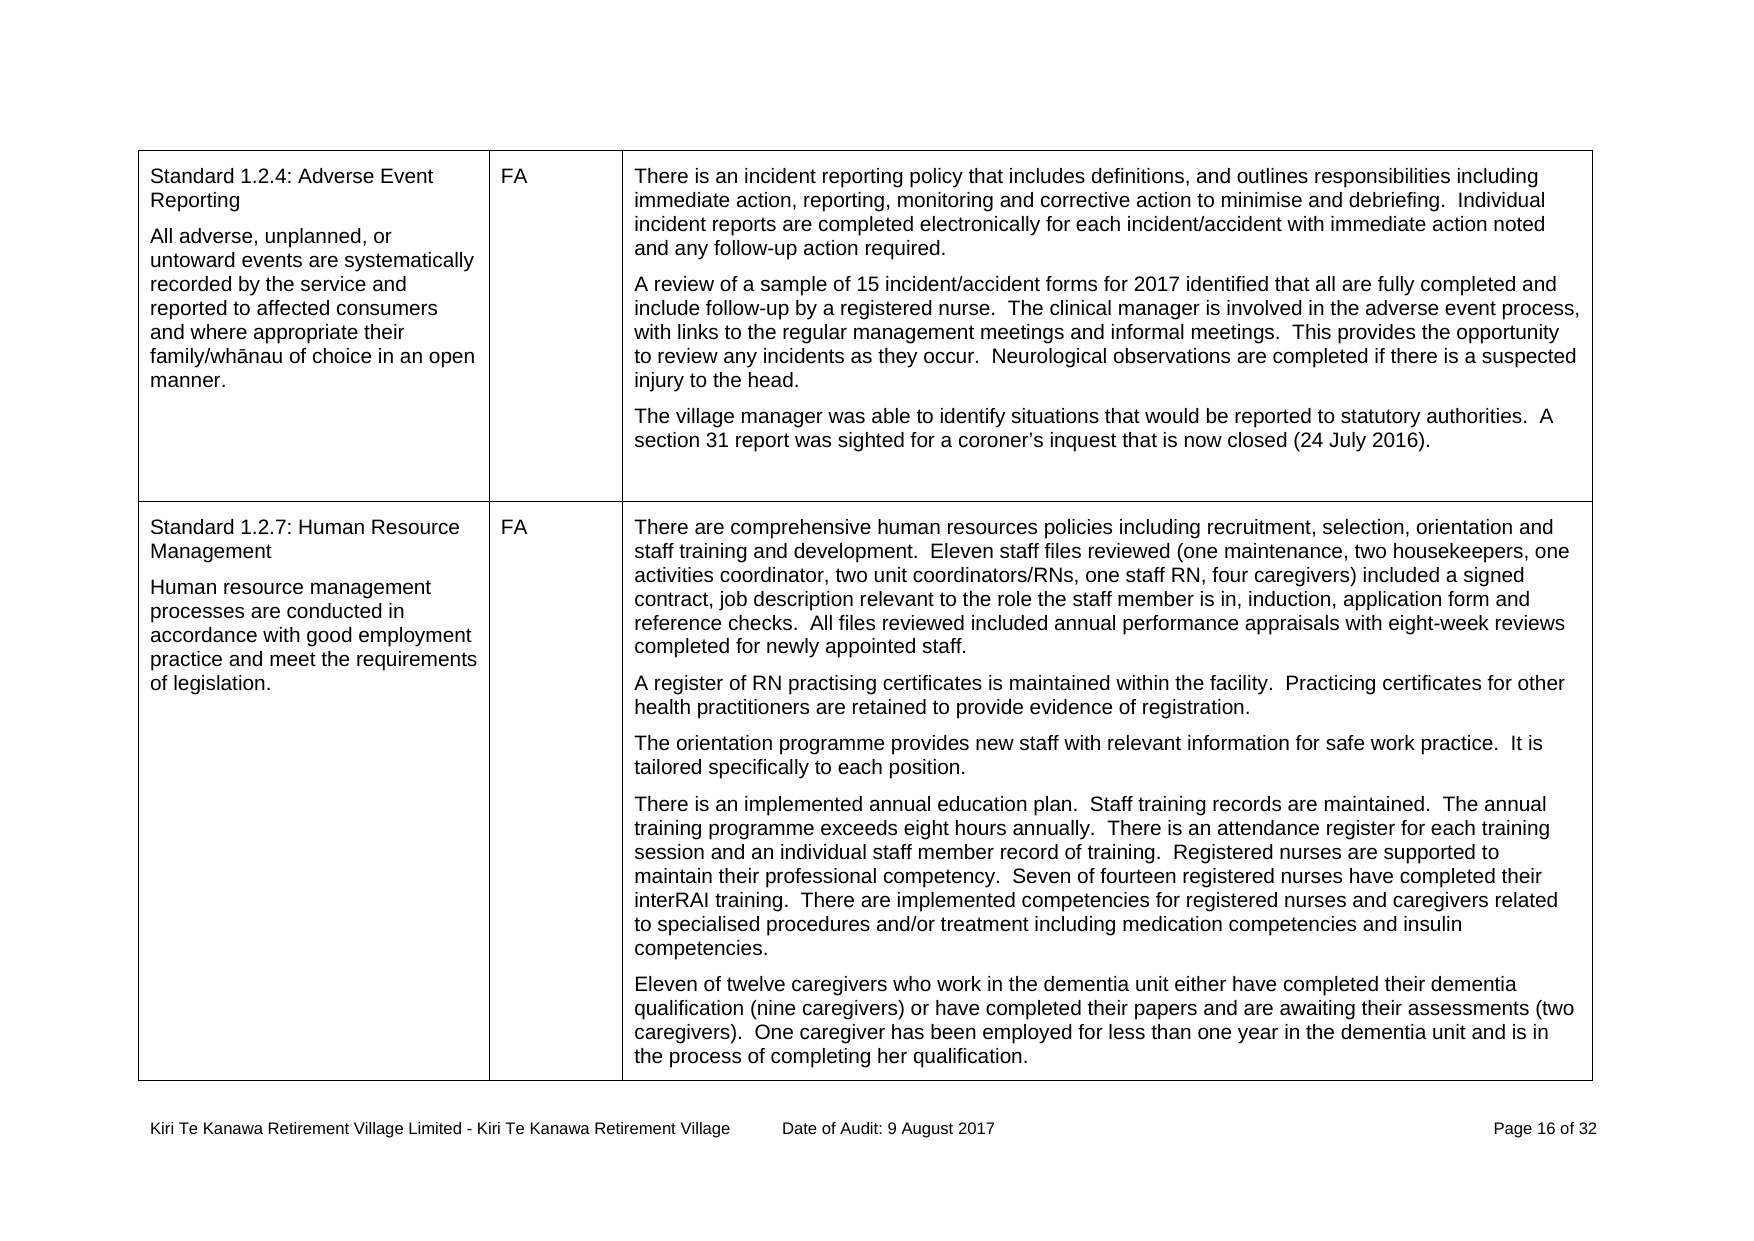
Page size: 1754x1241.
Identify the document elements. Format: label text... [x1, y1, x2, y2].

table_cell FA [490, 502, 622, 1080]
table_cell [139, 502, 489, 1080]
table_cell FA [490, 151, 622, 501]
table_cell Standard 1.2.4: Adverse Event Reporting All adverse, unplanned, or untoward events are systematically recorded by the service and reported to affected consumers and where appropriate their family/whānau of choice in an open manner. [139, 151, 489, 501]
table_cell There is an incident reporting policy that includes definitions, and outlines responsibilities including immediate action, reporting, monitoring and corrective action to minimise and debriefing. Individual incident reports are completed electronically for each incident/accident with immediate action noted and any follow-up action required. A review of a sample of 15 incident/accident forms for 2017 identified that all are fully completed and include follow-up by a registered nurse. The clinical manager is involved in the adverse event process, with links to the regular management meetings and informal meetings. This provides the opportunity to review any incidents as they occur. Neurological observations are completed if there is a suspected injury to the head. The village manager was able to identify situations that would be reported to statutory authorities. A section 31 report was sighted for a coroner’s inquest that is now closed (24 July 2016). [623, 151, 1592, 501]
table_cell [623, 502, 1592, 1080]
